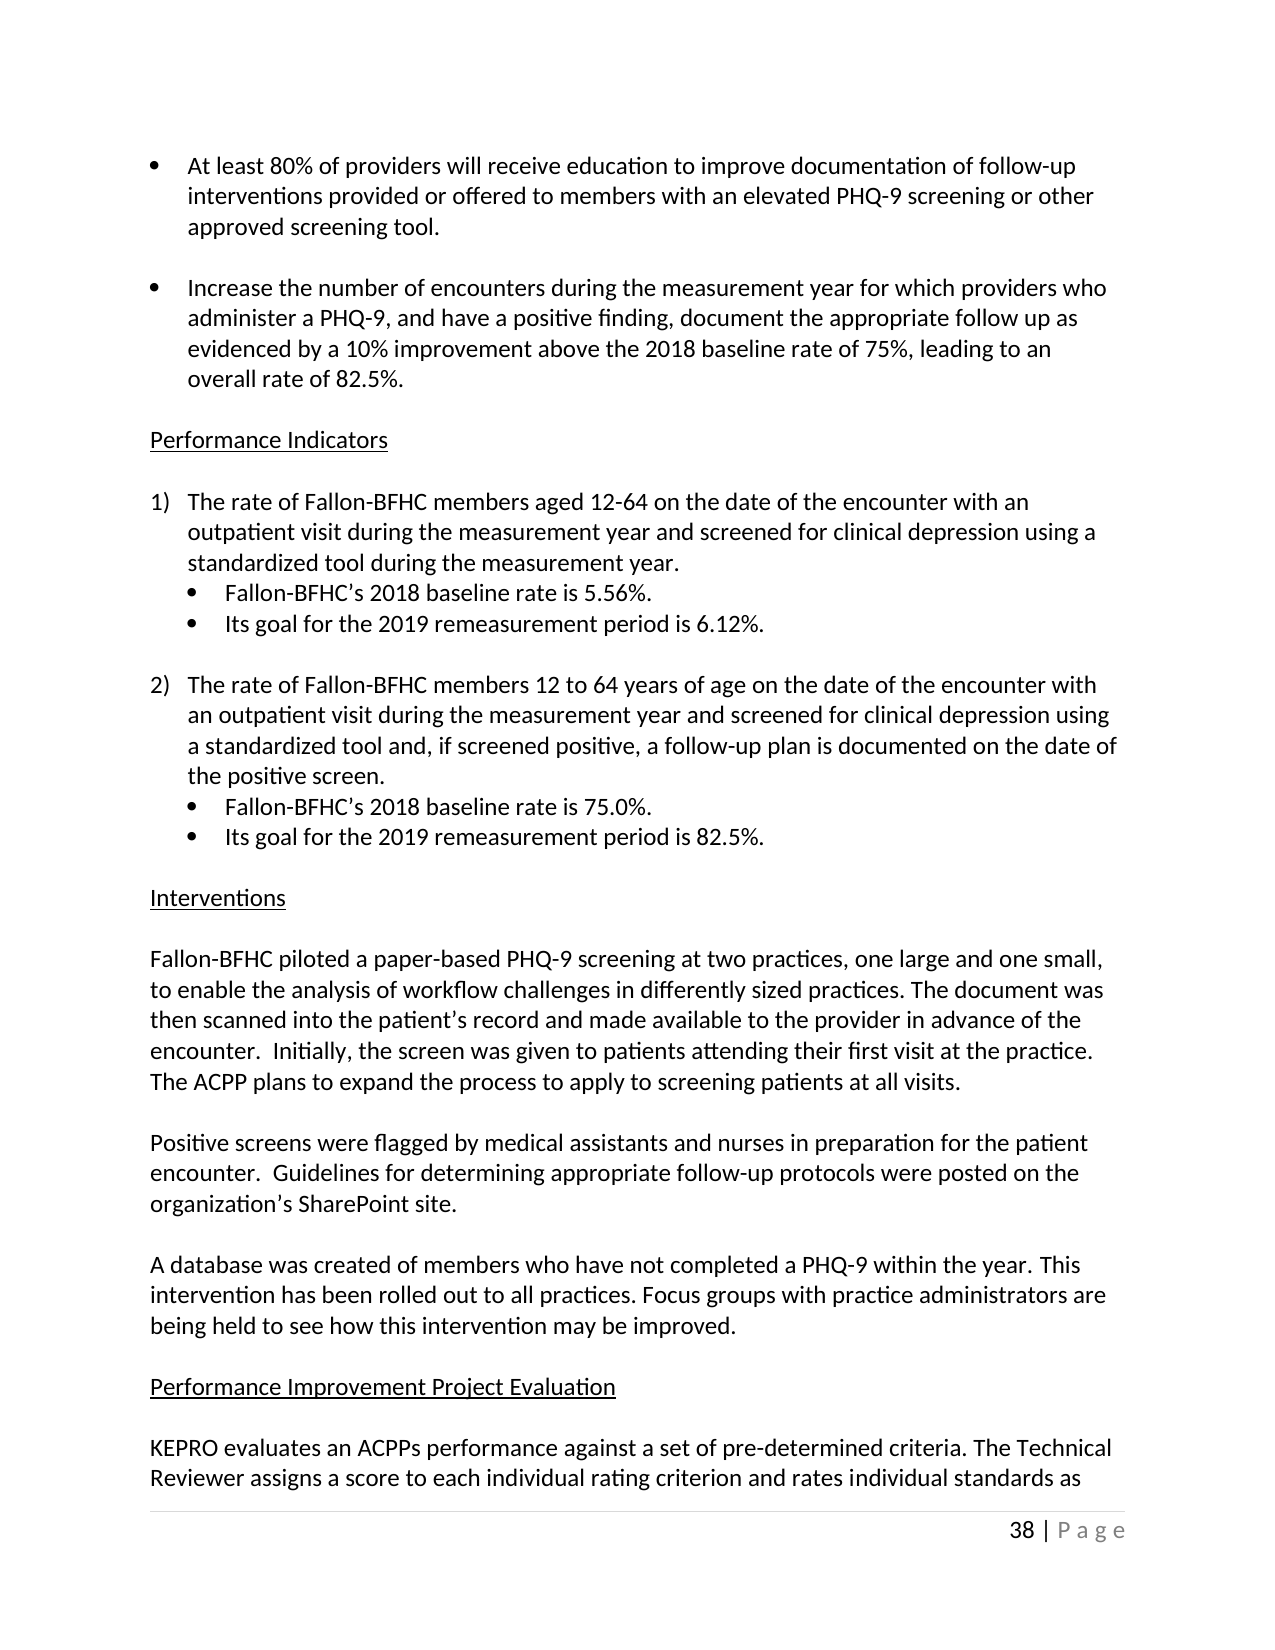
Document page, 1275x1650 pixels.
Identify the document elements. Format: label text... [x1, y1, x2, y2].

text Interventions [150, 882, 1125, 913]
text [150, 1432, 1125, 1493]
text Performance Improvement Project Evaluation [150, 1371, 1125, 1401]
list The rate of Fallon-BFHC members aged 12-64 on the date of the encounter with an outpatient visit during the measurement year and screened for clinical depression using a standardized tool during the measurement year. [150, 486, 1125, 577]
list Increase the number of encounters during the measurement year for which providers who administer a PHQ-9, and have a positive finding, document the appropriate follow up as evidenced by a 10% improvement above the 2018 baseline rate of 75%, leading to an overall rate of 82.5%. [150, 272, 1125, 394]
list At least 80% of providers will receive education to improve documentation of follow-up interventions provided or offered to members with an elevated PHQ-9 screening or other approved screening tool. [150, 150, 1125, 242]
text A database was created of members who have not completed a PHQ-9 within the year. This intervention has been rolled out to all practices. Focus groups with practice administrators are being held to see how this intervention may be improved. [150, 1249, 1125, 1340]
list Its goal for the 2019 remeasurement period is 82.5%. [187, 821, 1125, 852]
list Fallon-BFHC’s 2018 baseline rate is 75.0%. [187, 791, 1125, 821]
list Fallon-BFHC’s 2018 baseline rate is 5.56%. [187, 577, 1125, 608]
list Its goal for the 2019 remeasurement period is 6.12%. [187, 608, 1125, 638]
text Performance Indicators [150, 425, 1125, 455]
list The rate of Fallon-BFHC members 12 to 64 years of age on the date of the encounter with an outpatient visit during the measurement year and screened for clinical depression using a standardized tool and, if screened positive, a follow-up plan is documented on the date of the positive screen. [150, 669, 1125, 791]
text Positive screens were flagged by medical assistants and nurses in preparation for the patient encounter. Guidelines for determining appropriate follow-up protocols were posted on the organization’s SharePoint site. [150, 1127, 1125, 1218]
text Fallon-BFHC piloted a paper-based PHQ-9 screening at two practices, one large and one small, to enable the analysis of workflow challenges in differently sized practices. The document was then scanned into the patient’s record and made available to the provider in advance of the encounter. Initially, the screen was given to patients attending their first visit at the practice. The ACPP plans to expand the process to apply to screening patients at all visits. [150, 943, 1125, 1096]
